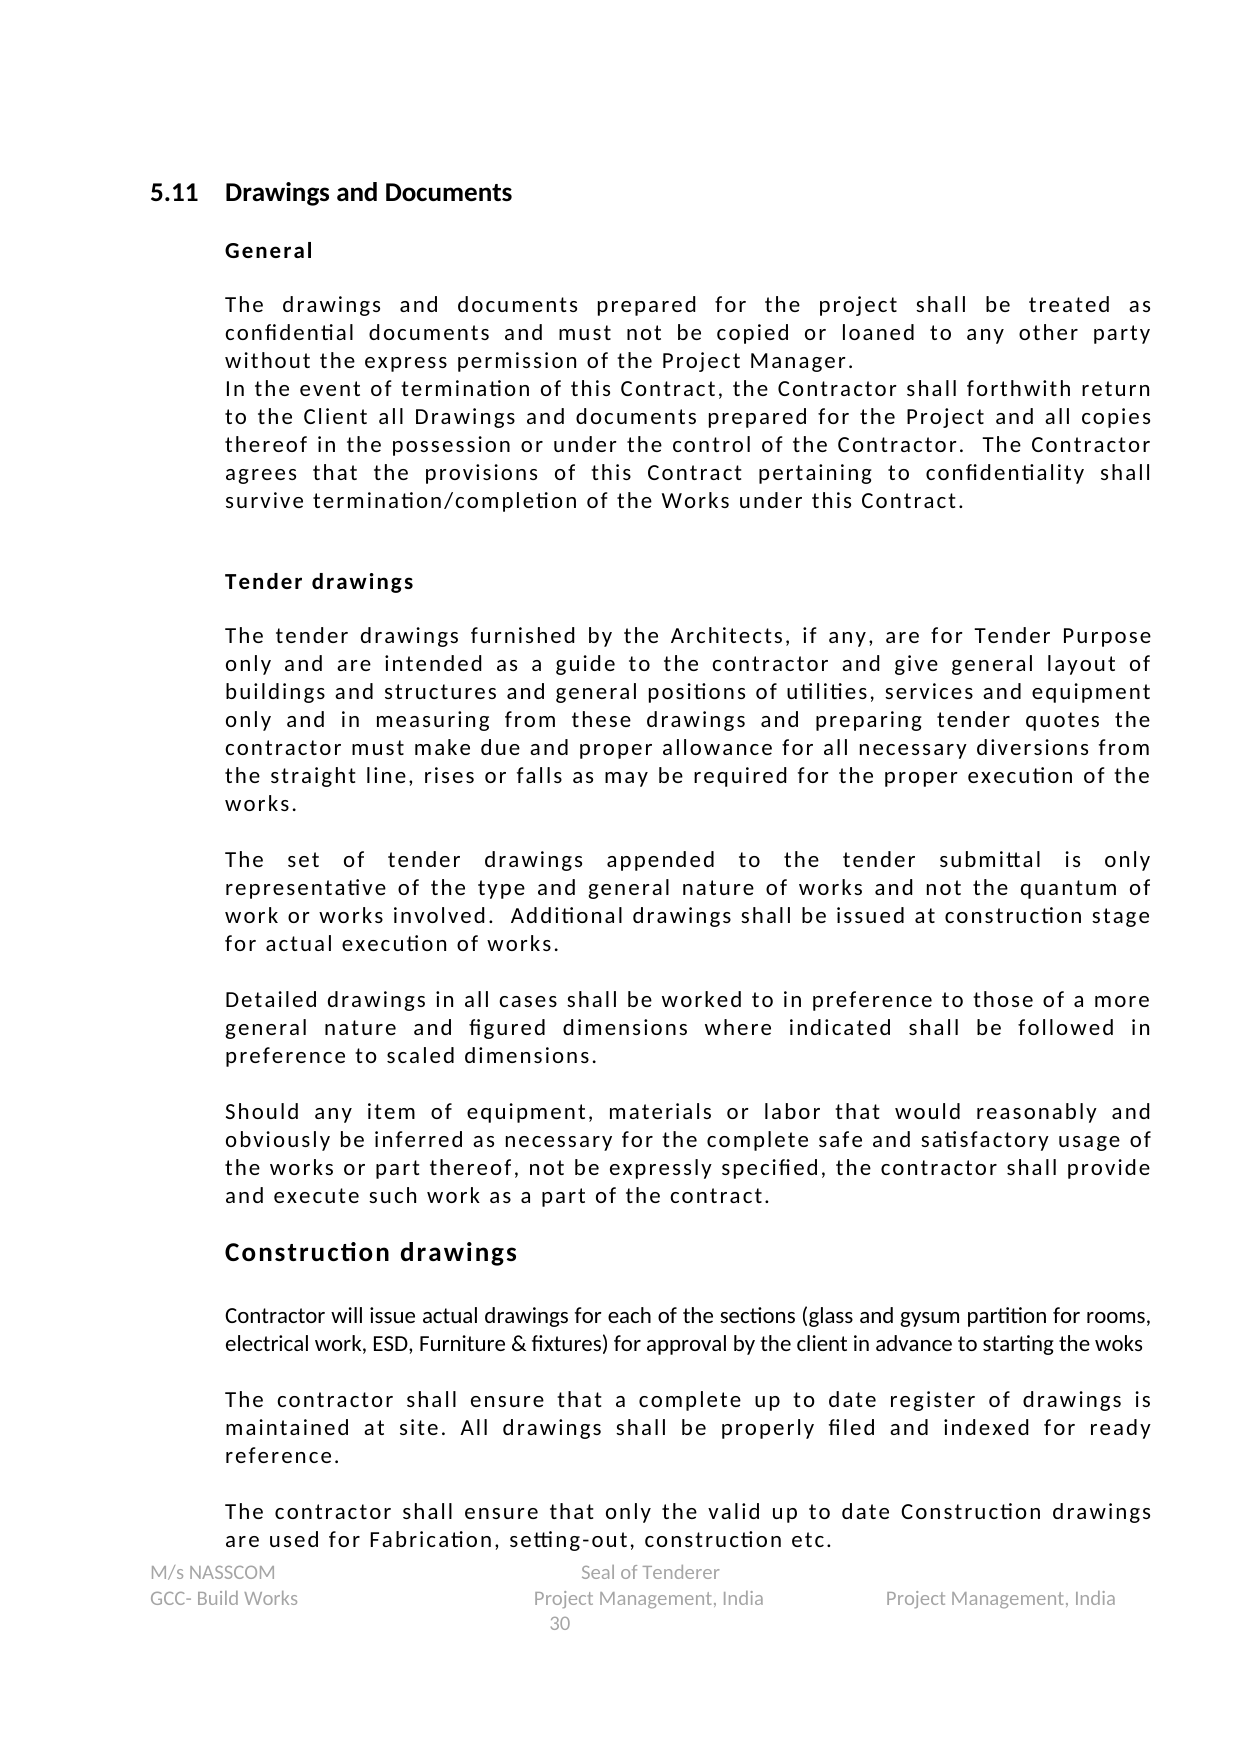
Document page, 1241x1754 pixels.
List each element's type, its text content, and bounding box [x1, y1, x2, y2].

text Contractor will issue actual drawings for each of the sections (glass and gysum partition for rooms, electrical work, ESD, Furniture & fixtures) for approval by the client in advance to starting the woks [225, 1301, 1153, 1357]
text General [225, 236, 1153, 264]
text The contractor shall ensure that only the valid up to date Construction drawings are used for Fabrication, setting-out, construction etc. [225, 1497, 1153, 1553]
text In the event of termination of this Contract, the Contractor shall forthwith return to the Client all Drawings and documents prepared for the Project and all copies thereof in the possession or under the control of the Contractor. The Contractor agrees that the provisions of this Contract pertaining to confidentiality shall survive termination/completion of the Works under this Contract. [225, 374, 1153, 514]
text Should any item of equipment, materials or labor that would reasonably and obviously be inferred as necessary for the complete safe and satisfactory usage of the works or part thereof, not be expressly specified, the contractor shall provide and execute such work as a part of the contract. [225, 1097, 1153, 1209]
subtitle Drawings and Documents [150, 175, 1153, 208]
text The drawings and documents prepared for the project shall be treated as confidential documents and must not be copied or loaned to any other party without the express permission of the Project Manager. [225, 290, 1153, 374]
text Construction drawings [225, 1235, 1153, 1268]
text Detailed drawings in all cases shall be worked to in preference to those of a more general nature and figured dimensions where indicated shall be followed in preference to scaled dimensions. [225, 985, 1153, 1069]
text The set of tender drawings appended to the tender submittal is only representative of the type and general nature of works and not the quantum of work or works involved. Additional drawings shall be issued at construction stage for actual execution of works. [225, 845, 1153, 957]
text Tender drawings [225, 567, 1153, 596]
text The contractor shall ensure that a complete up to date register of drawings is maintained at site. All drawings shall be properly filed and indexed for ready reference. [225, 1385, 1153, 1469]
text The tender drawings furnished by the Architects, if any, are for Tender Purpose only and are intended as a guide to the contractor and give general layout of buildings and structures and general positions of utilities, services and equipment only and in measuring from these drawings and preparing tender quotes the contractor must make due and proper allowance for all necessary diversions from the straight line, rises or falls as may be required for the proper execution of the works. [225, 621, 1153, 817]
